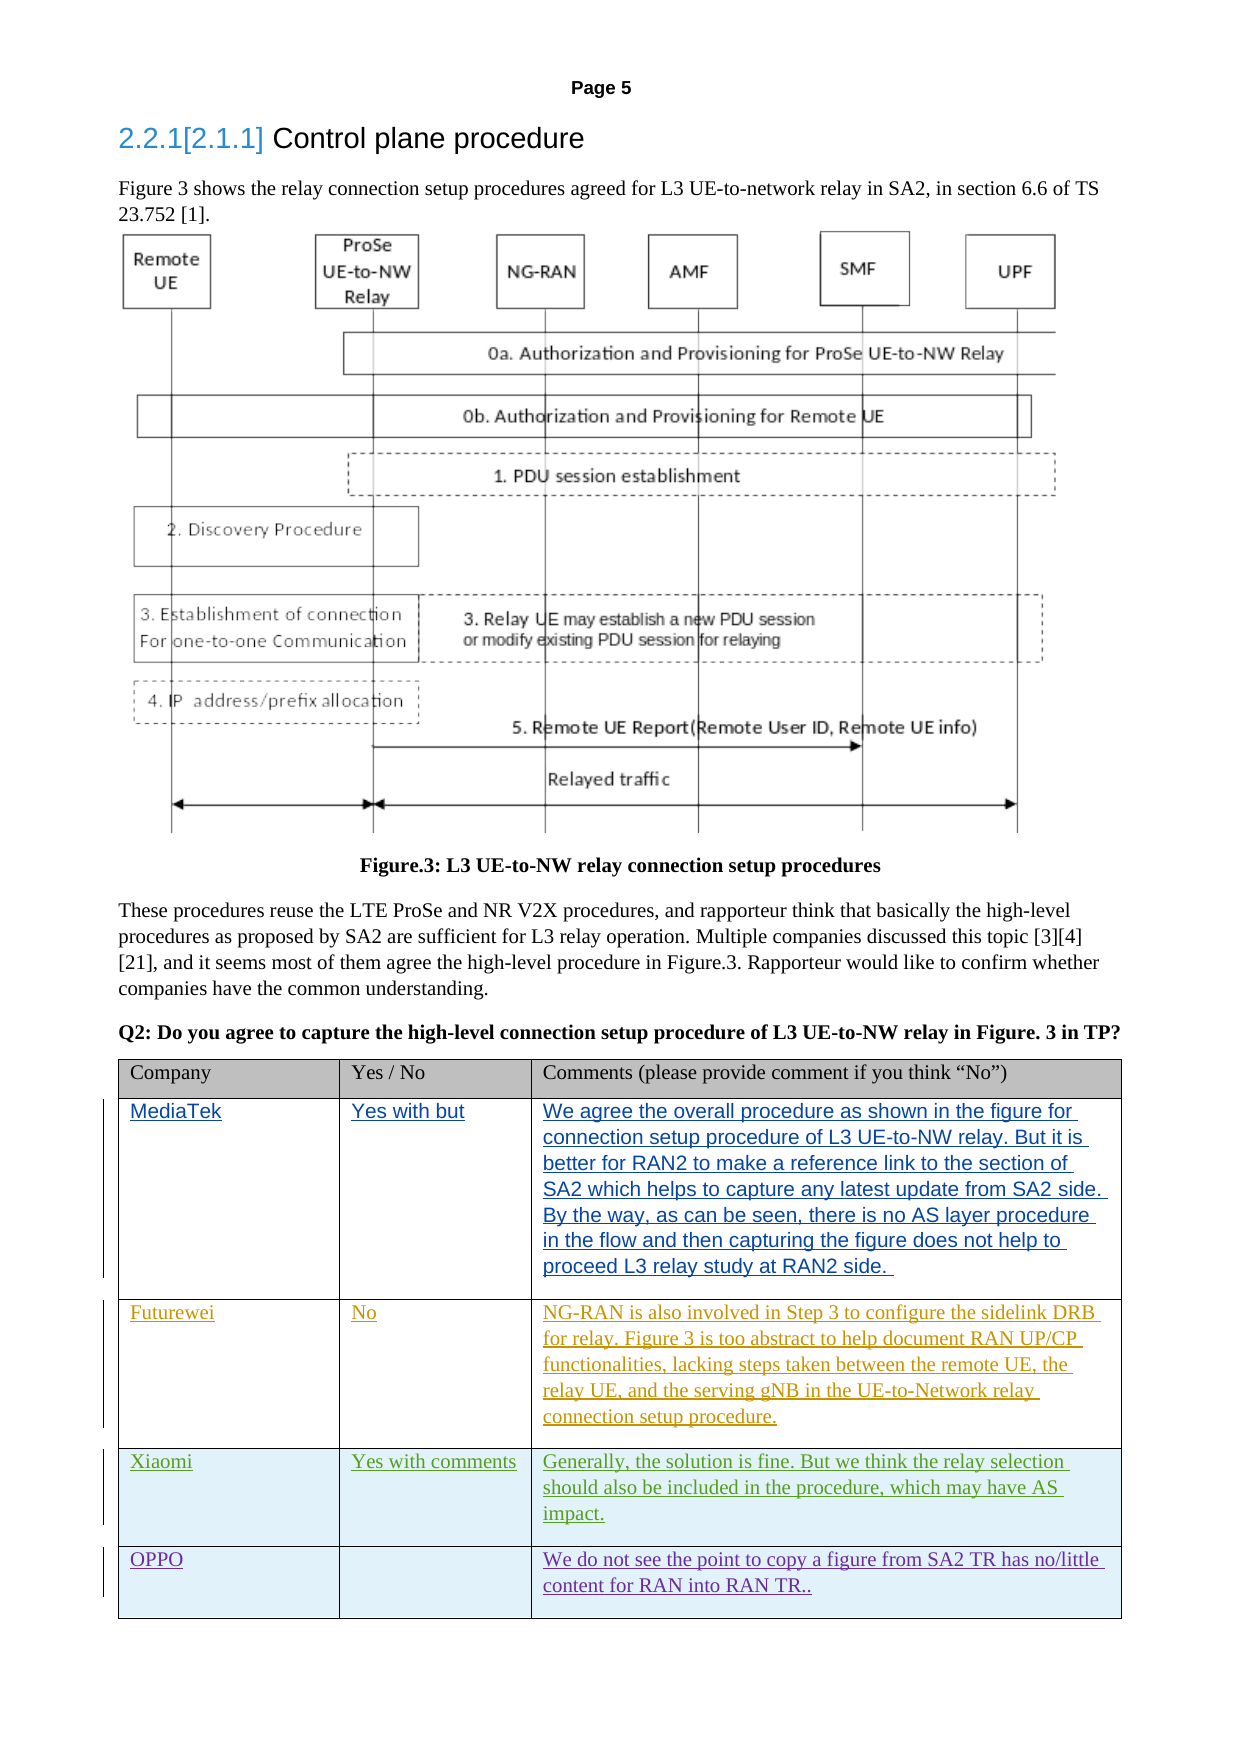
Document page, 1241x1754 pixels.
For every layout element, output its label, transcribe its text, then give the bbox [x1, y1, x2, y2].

subtitle Control plane procedure [118, 121, 1122, 155]
table_cell [119, 1300, 339, 1448]
table_cell [340, 1300, 531, 1448]
table_header Yes / No [340, 1060, 531, 1098]
table_header Company [119, 1060, 339, 1098]
text Figure 3 shows the relay connection setup procedures agreed for L3 UE-to-network relay in SA2, in section 6.6 of TS 23.752 [1]. [118, 176, 1122, 832]
table_cell [340, 1099, 531, 1299]
table_cell [532, 1099, 1121, 1299]
text These procedures reuse the LTE ProSe and NR V2X procedures, and rapporteur think that basically the high-level procedures as proposed by SA2 are sufficient for L3 relay operation. Multiple companies discussed this topic [3][4][21], and it seems most of them agree the high-level procedure in Figure.3. Rapporteur would like to confirm whether companies have the common understanding. [118, 898, 1122, 999]
text Q2: Do you agree to capture the high-level connection setup procedure of L3 UE-to-NW relay in Figure. 3 in TP? [118, 1020, 1122, 1044]
table_cell [119, 1099, 339, 1299]
table_cell [532, 1300, 1121, 1448]
text Figure.3: L3 UE-to-NW relay connection setup procedures [118, 853, 1122, 877]
table_header Comments (please provide comment if you think “No”) [532, 1060, 1121, 1098]
